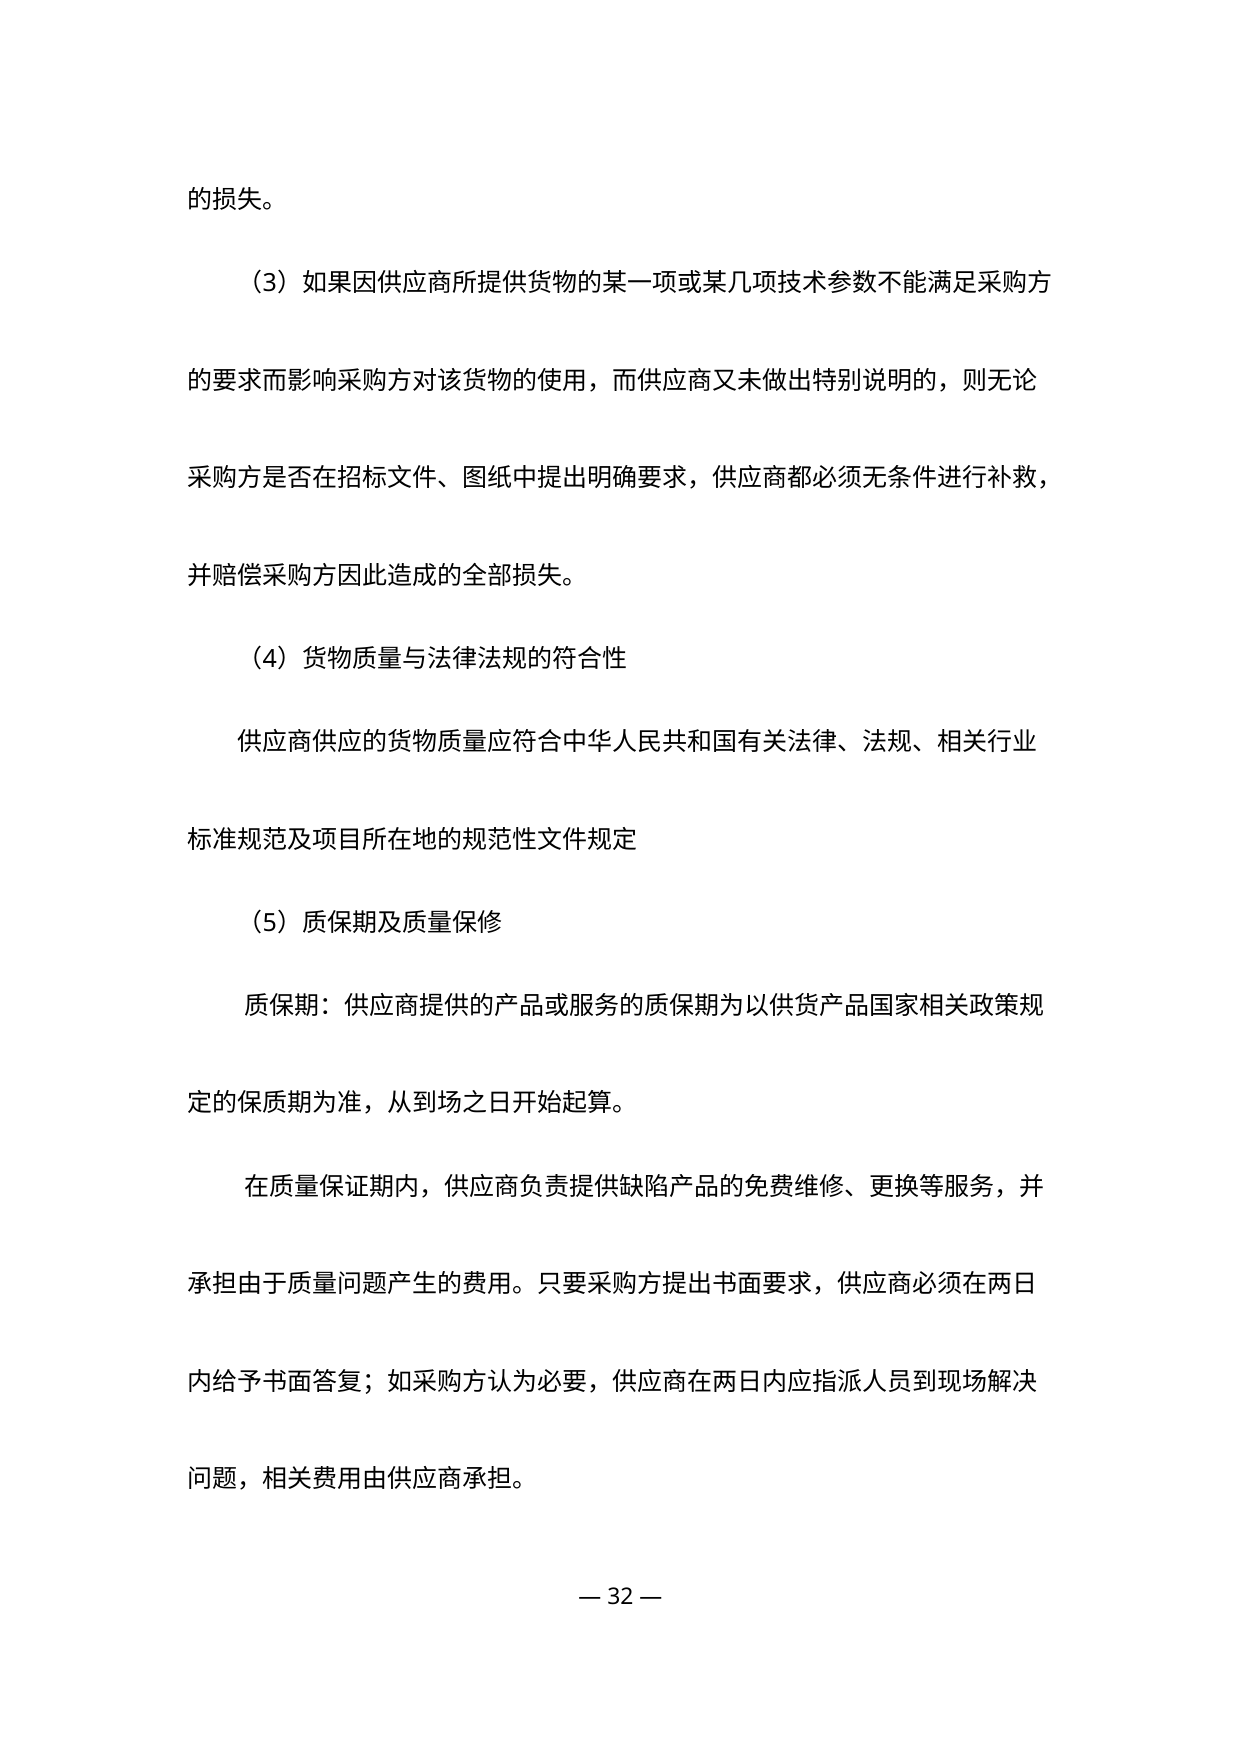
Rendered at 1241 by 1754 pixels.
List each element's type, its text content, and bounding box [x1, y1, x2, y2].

text （4）货物质量与法律法规的符合性 [187, 624, 1053, 689]
text 供应商供应的货物质量应符合中华人民共和国有关法律、法规、相关行业标准规范及项目所在地的规范性文件规定 [187, 707, 1053, 870]
text 质保期：供应商提供的产品或服务的质保期为以供货产品国家相关政策规定的保质期为准，从到场之日开始起算。 [187, 971, 1053, 1133]
text （5）质保期及质量保修 [187, 888, 1053, 953]
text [187, 165, 1053, 230]
text 在质量保证期内，供应商负责提供缺陷产品的免费维修、更换等服务，并承担由于质量问题产生的费用。只要采购方提出书面要求，供应商必须在两日内给予书面答复；如采购方认为必要，供应商在两日内应指派人员到现场解决问题，相关费用由供应商承担。 [187, 1152, 1053, 1509]
text （3）如果因供应商所提供货物的某一项或某几项技术参数不能满足采购方的要求而影响采购方对该货物的使用，而供应商又未做出特别说明的，则无论采购方是否在招标文件、图纸中提出明确要求，供应商都必须无条件进行补救，并赔偿采购方因此造成的全部损失。 [187, 248, 1053, 606]
